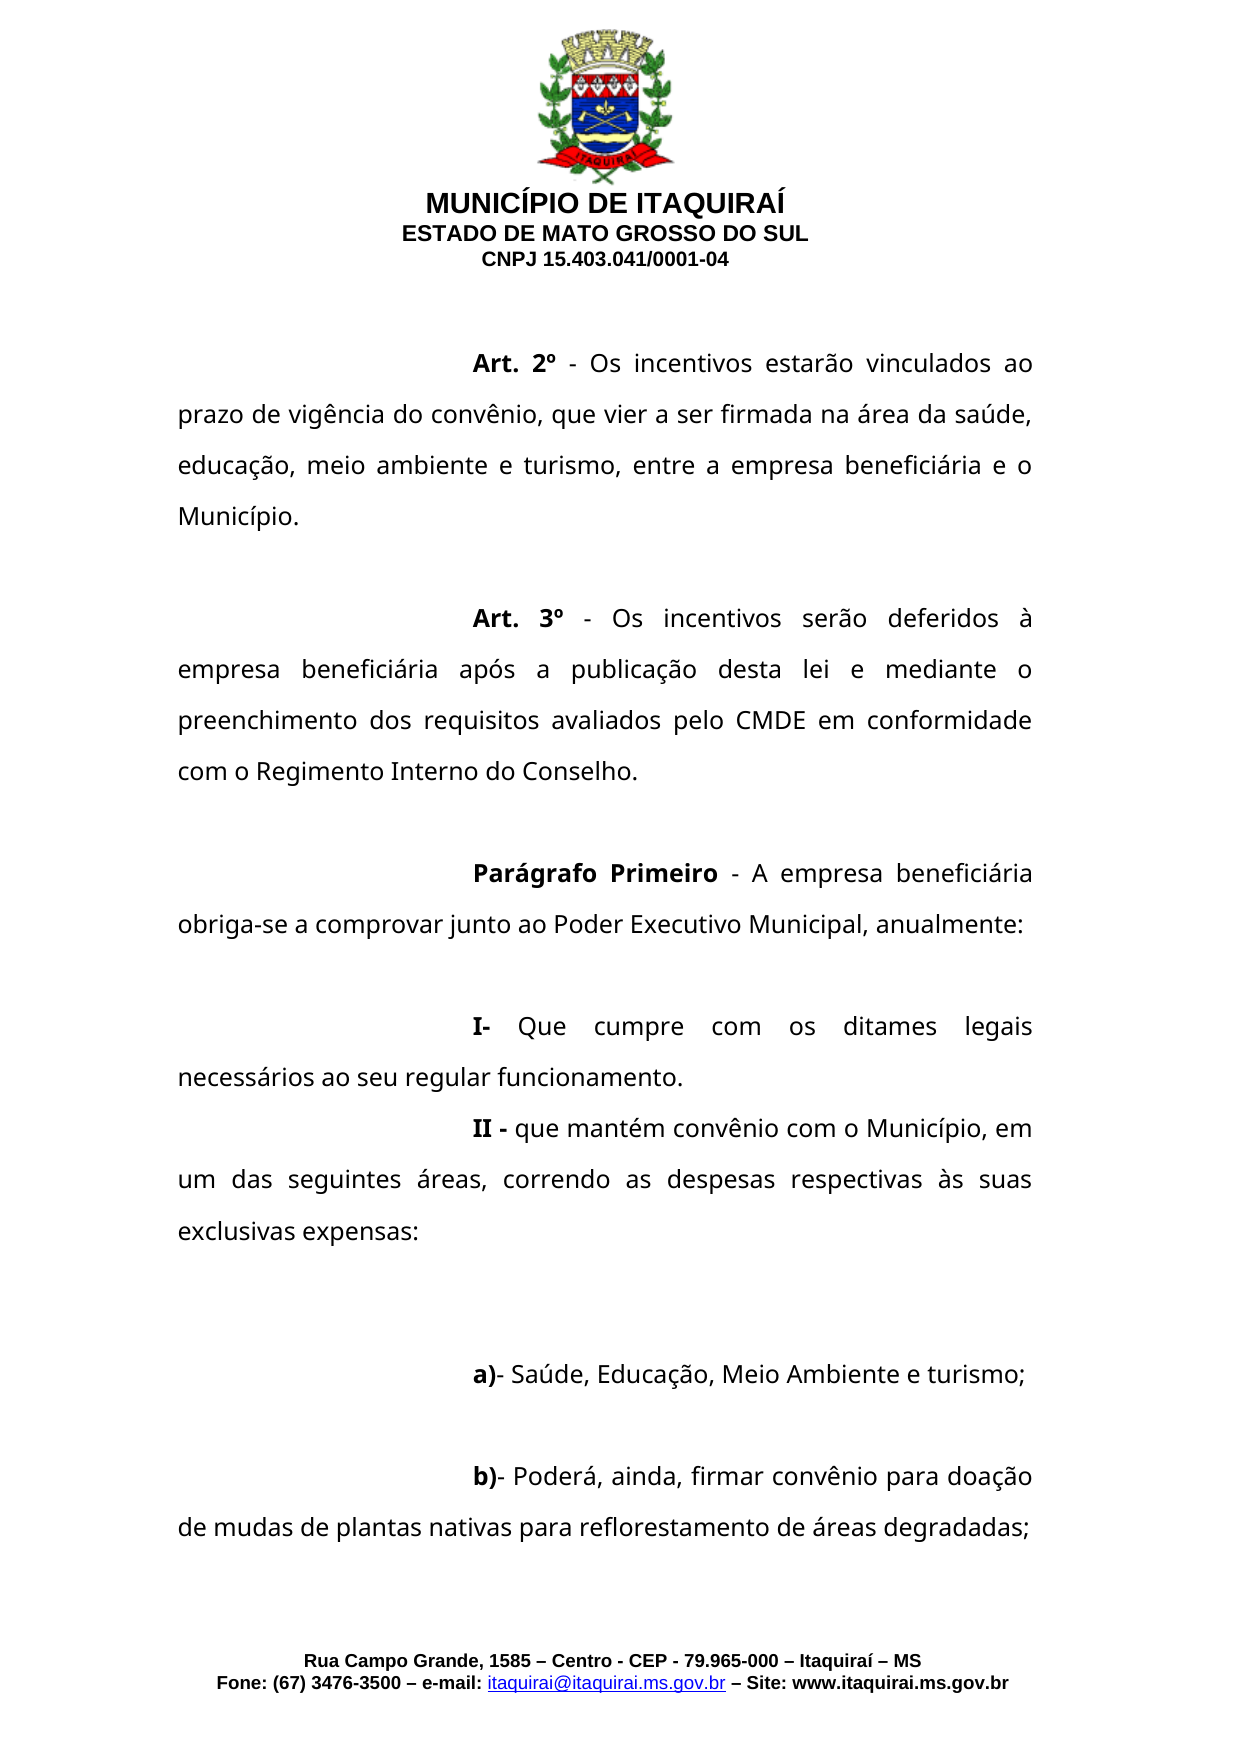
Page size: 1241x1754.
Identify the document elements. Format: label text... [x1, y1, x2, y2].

text b)- Poderá, ainda, firmar convênio para doação de mudas de plantas nativas para reflorestamento de áreas degradadas; [177, 1458, 1033, 1543]
text II - que mantém convênio com o Município, em um das seguintes áreas, correndo as despesas respectivas às suas exclusivas expensas: [177, 1111, 1033, 1247]
text I- Que cumpre com os ditames legais necessários ao seu regular funcionamento. [177, 1009, 1033, 1094]
text a)- Saúde, Educação, Meio Ambiente e turismo; [177, 1356, 1033, 1390]
text Art. 2º - Os incentivos estarão vinculados ao prazo de vigência do convênio, que vier a ser firmada na área da saúde, educação, meio ambiente e turismo, entre a empresa beneficiária e o Município. [177, 346, 1033, 533]
text Art. 3º - Os incentivos serão deferidos à empresa beneficiária após a publicação desta lei e mediante o preenchimento dos requisitos avaliados pelo CMDE em conformidade com o Regimento Interno do Conselho. [177, 601, 1033, 788]
text Parágrafo Primeiro - A empresa beneficiária obriga-se a comprovar junto ao Poder Executivo Municipal, anualmente: [177, 856, 1033, 941]
